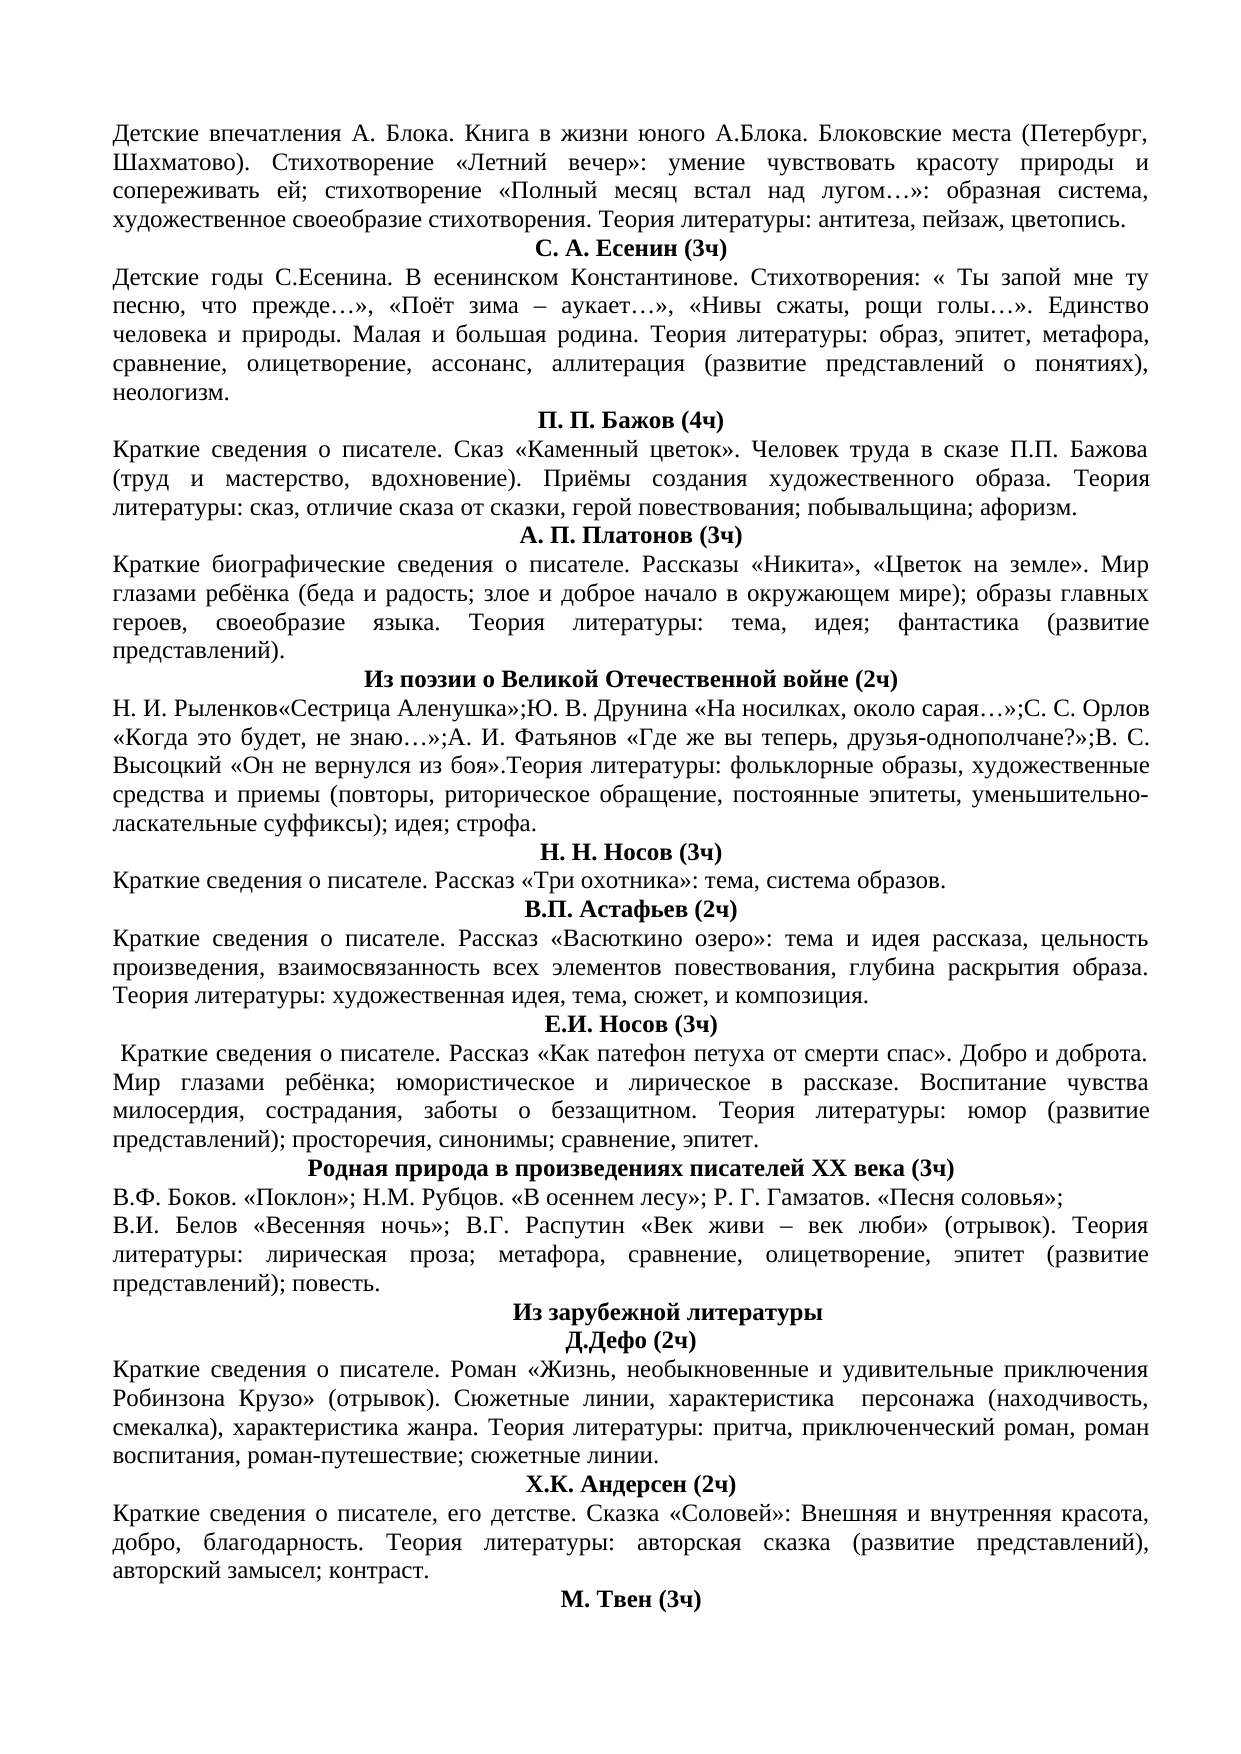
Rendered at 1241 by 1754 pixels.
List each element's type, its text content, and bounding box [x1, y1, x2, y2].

text С. А. Есенин (3ч) [112, 233, 1150, 262]
text Е.И. Носов (3ч) [112, 1009, 1150, 1038]
text Краткие сведения о писателе. Роман «Жизнь, необыкновенные и удивительные приключения Робинзона Крузо» (отрывок). Сюжетные линии, характеристика персонажа (находчивость, смекалка), характеристика жанра. Теория литературы: притча, приключенческий роман, роман воспитания, роман-путешествие; сюжетные линии. [112, 1354, 1150, 1469]
text М. Твен (3ч) [112, 1584, 1150, 1613]
text Д.Дефо (2ч) [112, 1326, 1150, 1354]
text Родная природа в произведениях писателей XX века (3ч) [112, 1153, 1150, 1182]
text Краткие сведения о писателе, его детстве. Сказка «Соловей»: Внешняя и внутренняя красота, добро, благодарность. Теория литературы: авторская сказка (развитие представлений), авторский замысел; контраст. [112, 1498, 1150, 1584]
text А. П. Платонов (3ч) [112, 521, 1150, 549]
text Краткие биографические сведения о писателе. Рассказы «Никита», «Цветок на земле». Мир глазами ребёнка (беда и радость; злое и доброе начало в окружающем мире); образы главных героев, своеобразие языка. Теория литературы: тема, идея; фантастика (развитие представлений). [112, 549, 1150, 664]
text Н. И. Рыленков«Сестрица Аленушка»;Ю. В. Друнина «На носилках, около сарая…»;С. С. Орлов «Когда это будет, не знаю…»;А. И. Фатьянов «Где же вы теперь, друзья-однополчане?»;В. С. Высоцкий «Он не вернулся из боя».Теория литературы: фольклорные образы, художественные средства и приемы (повторы, риторическое обращение, постоянные эпитеты, уменьшительно-ласкательные суффиксы); идея; строфа. [112, 693, 1150, 837]
text Детские годы С.Есенина. В есенинском Константинове. Стихотворения: « Ты запой мне ту песню, что прежде…», «Поёт зима – аукает…», «Нивы сжаты, рощи голы…». Единство человека и природы. Малая и большая родина. Теория литературы: образ, эпитет, метафора, сравнение, олицетворение, ассонанс, аллитерация (развитие представлений о понятиях), неологизм. [112, 262, 1150, 406]
text В.Ф. Боков. «Поклон»; Н.М. Рубцов. «В осеннем лесу»; Р. Г. Гамзатов. «Песня соловья»; [112, 1182, 1150, 1211]
text Н. Н. Носов (3ч) [112, 837, 1150, 866]
text Х.К. Андерсен (2ч) [112, 1469, 1150, 1498]
text Краткие сведения о писателе. Рассказ «Как патефон петуха от смерти спас». Добро и доброта. Мир глазами ребёнка; юмористическое и лирическое в рассказе. Воспитание чувства милосердия, сострадания, заботы о беззащитном. Теория литературы: юмор (развитие представлений); просторечия, синонимы; сравнение, эпитет. [112, 1038, 1150, 1153]
text Краткие сведения о писателе. Рассказ «Васюткино озеро»: тема и идея рассказа, цельность произведения, взаимосвязанность всех элементов повествования, глубина раскрытия образа. Теория литературы: художественная идея, тема, сюжет, и композиция. [112, 923, 1150, 1009]
text Из поэзии о Великой Отечественной войне (2ч) [112, 664, 1150, 693]
text В.И. Белов «Весенняя ночь»; В.Г. Распутин «Век живи – век люби» (отрывок). Теория литературы: лирическая проза; метафора, сравнение, олицетворение, эпитет (развитие представлений); повесть. [112, 1211, 1150, 1297]
text Из зарубежной литературы [112, 1297, 1150, 1326]
text Детские впечатления А. Блока. Книга в жизни юного А.Блока. Блоковские места (Петербург, Шахматово). Стихотворение «Летний вечер»: умение чувствовать красоту природы и сопереживать ей; стихотворение «Полный месяц встал над лугом…»: образная система, художественное своеобразие стихотворения. Теория литературы: антитеза, пейзаж, цветопись. [112, 118, 1150, 233]
text Краткие сведения о писателе. Сказ «Каменный цветок». Человек труда в сказе П.П. Бажова (труд и мастерство, вдохновение). Приёмы создания художественного образа. Теория литературы: сказ, отличие сказа от сказки, герой повествования; побывальщина; афоризм. [112, 434, 1150, 521]
text В.П. Астафьев (2ч) [112, 894, 1150, 923]
text П. П. Бажов (4ч) [112, 406, 1150, 434]
text Краткие сведения о писателе. Рассказ «Три охотника»: тема, система образов. [112, 866, 1150, 894]
